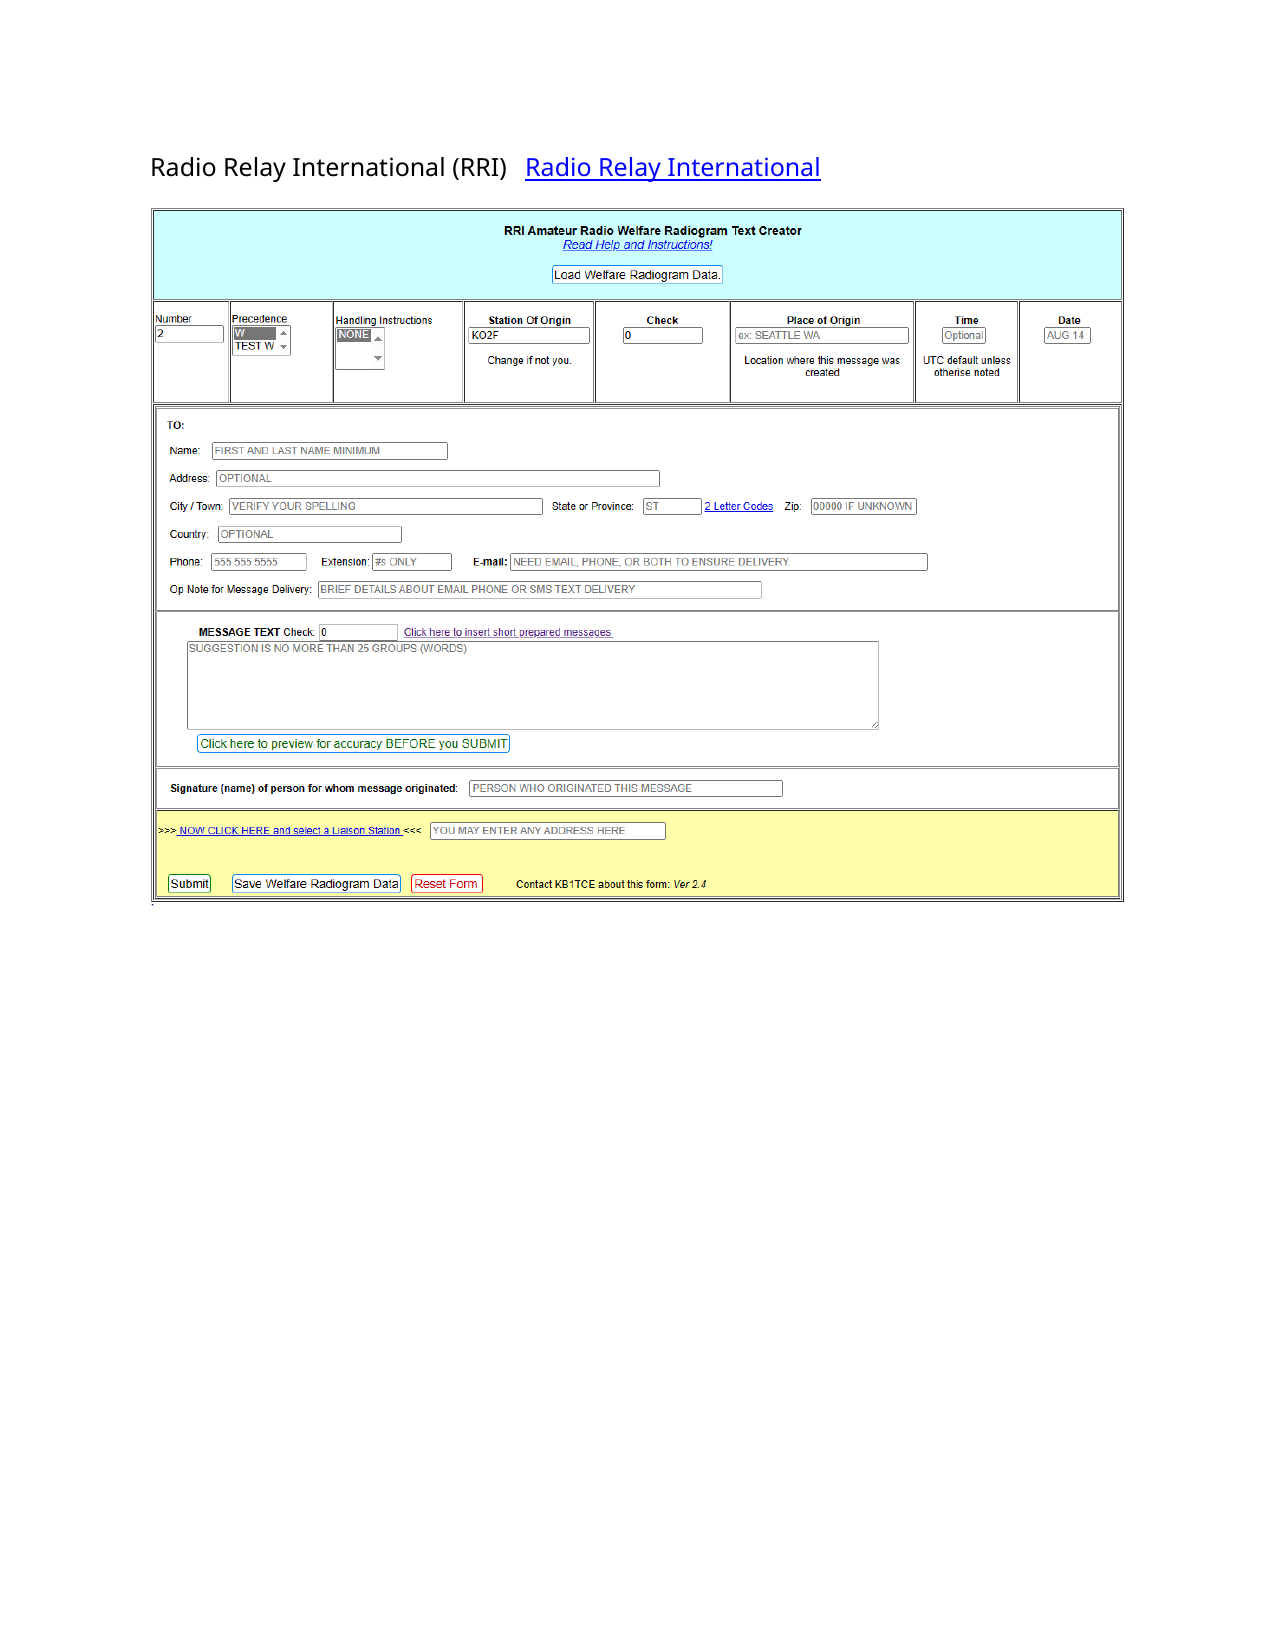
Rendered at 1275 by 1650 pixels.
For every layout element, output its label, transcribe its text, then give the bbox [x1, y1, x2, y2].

picture [150, 205, 1125, 906]
text Radio Relay International (RRI) Radio Relay International [150, 150, 1125, 184]
